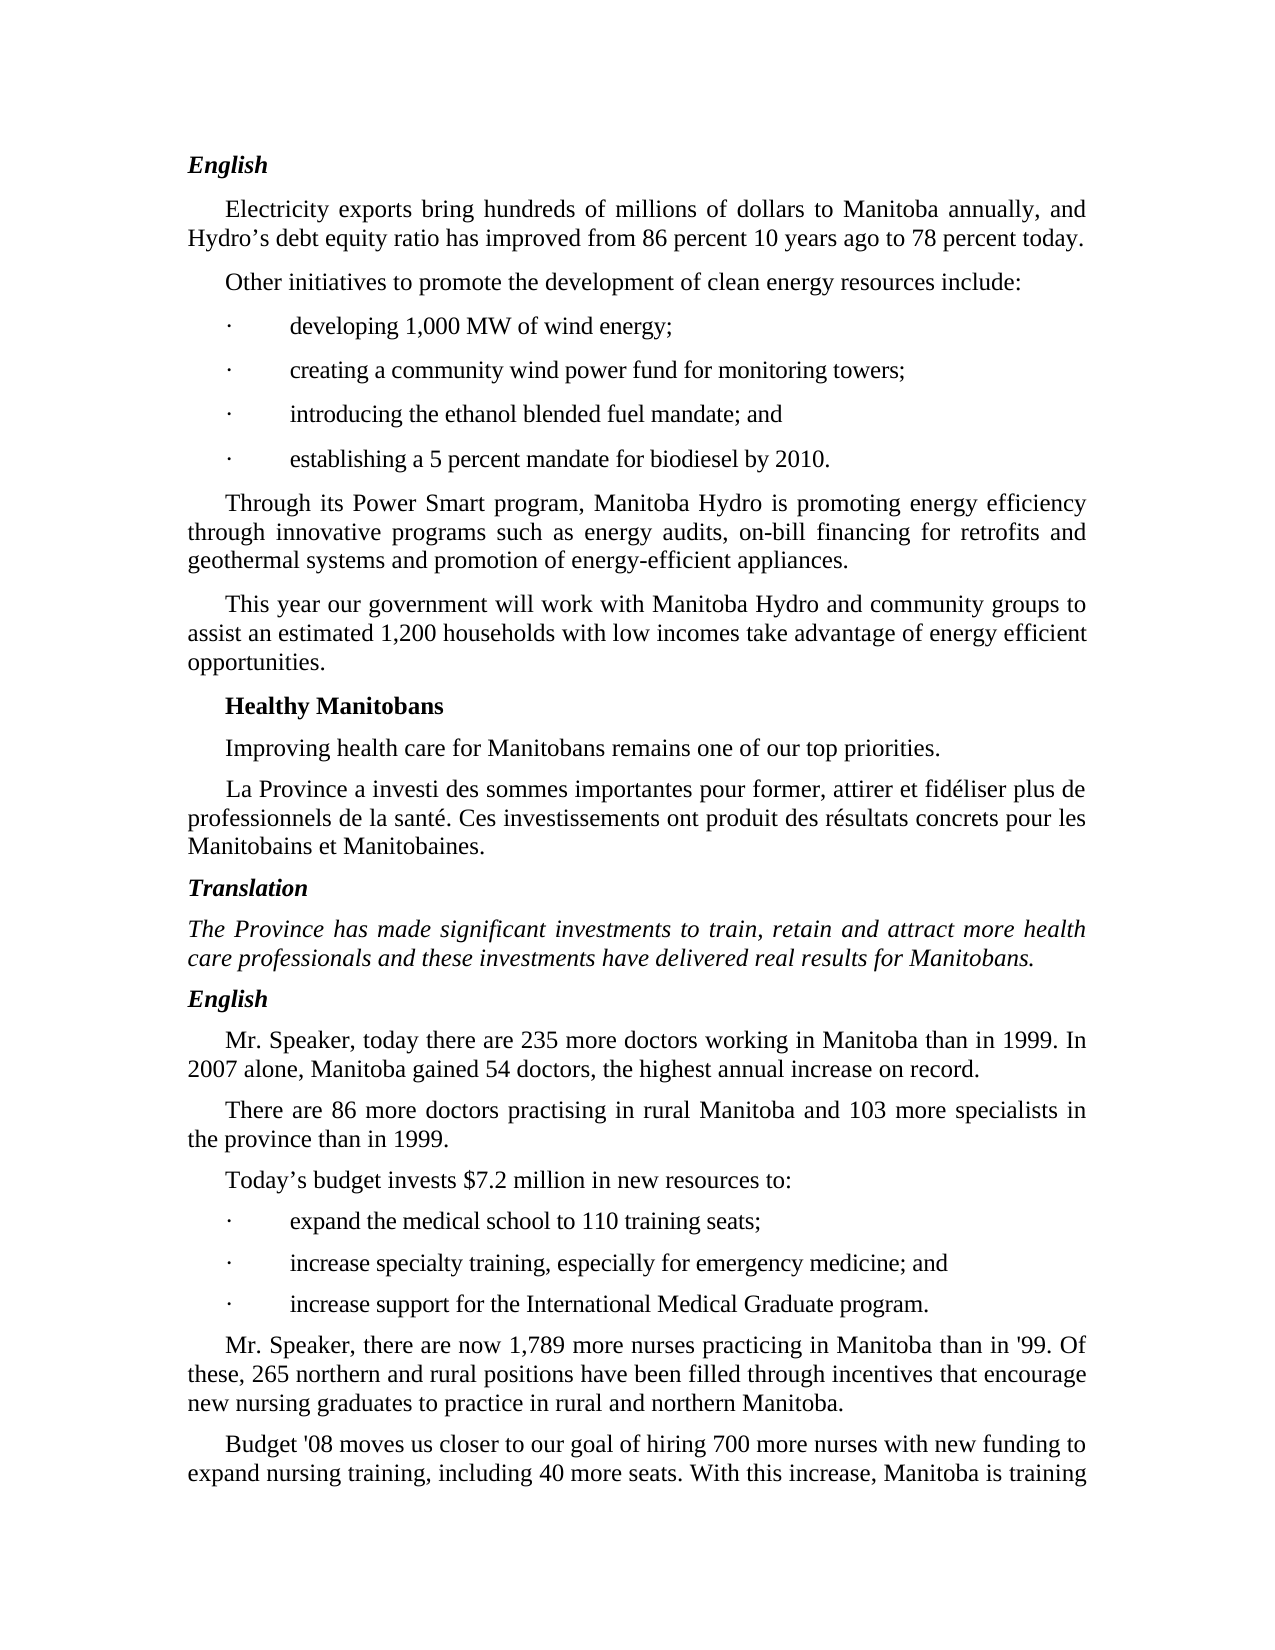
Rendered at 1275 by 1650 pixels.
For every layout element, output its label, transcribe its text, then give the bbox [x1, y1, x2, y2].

text English [187, 984, 1087, 1013]
text Through its Power Smart program, Manitoba Hydro is promoting energy efficiency through innovative programs such as energy audits, on-bill financing for retrofits and geothermal systems and promotion of energy-efficient appliances. [187, 488, 1087, 574]
text · increase support for the International Medical Graduate program. [225, 1289, 1087, 1318]
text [187, 1429, 1087, 1486]
text · expand the medical school to 110 training seats; [225, 1206, 1087, 1235]
text Mr. Speaker, there are now 1,789 more nurses practicing in Manitoba than in '99. Of these, 265 northern and rural positions have been filled through incentives that encourage new nursing graduates to practice in rural and northern Manitoba. [187, 1330, 1087, 1416]
text · establishing a 5 percent mandate for biodiesel by 2010. [225, 444, 1087, 472]
text Today’s budget invests $7.2 million in new resources to: [187, 1165, 1087, 1194]
text Electricity exports bring hundreds of millions of dollars to Manitoba annually, and Hydro’s debt equity ratio has improved from 86 percent 10 years ago to 78 percent today. [187, 194, 1087, 252]
text · developing 1,000 MW of wind energy; [225, 311, 1087, 340]
text Other initiatives to promote the development of clean energy resources include: [187, 267, 1087, 296]
text English [187, 150, 1087, 179]
text Mr. Speaker, today there are 235 more doctors working in Manitoba than in 1999. In 2007 alone, Manitoba gained 54 doctors, the highest annual increase on record. [187, 1025, 1087, 1083]
text There are 86 more doctors practising in rural Manitoba and 103 more specialists in the province than in 1999. [187, 1095, 1087, 1153]
text The Province has made significant investments to train, retain and attract more health care professionals and these investments have delivered real results for Manitobans. [187, 914, 1087, 971]
text · increase specialty training, especially for emergency medicine; and [225, 1248, 1087, 1276]
text La Province a investi des sommes importantes pour former, attirer et fidéliser plus de professionnels de la santé. Ces investissements ont produit des résultats concrets pour les Manitobains et Manitobaines. [187, 774, 1087, 860]
text · creating a community wind power fund for monitoring towers; [225, 355, 1087, 384]
text Healthy Manitobans [187, 691, 1087, 720]
text This year our government will work with Manitoba Hydro and community groups to assist an estimated 1,200 households with low incomes take advantage of energy efficient opportunities. [187, 589, 1087, 676]
text · introducing the ethanol blended fuel mandate; and [225, 399, 1087, 428]
text Translation [187, 873, 1087, 901]
text Improving health care for Manitobans remains one of our top priorities. [187, 733, 1087, 761]
